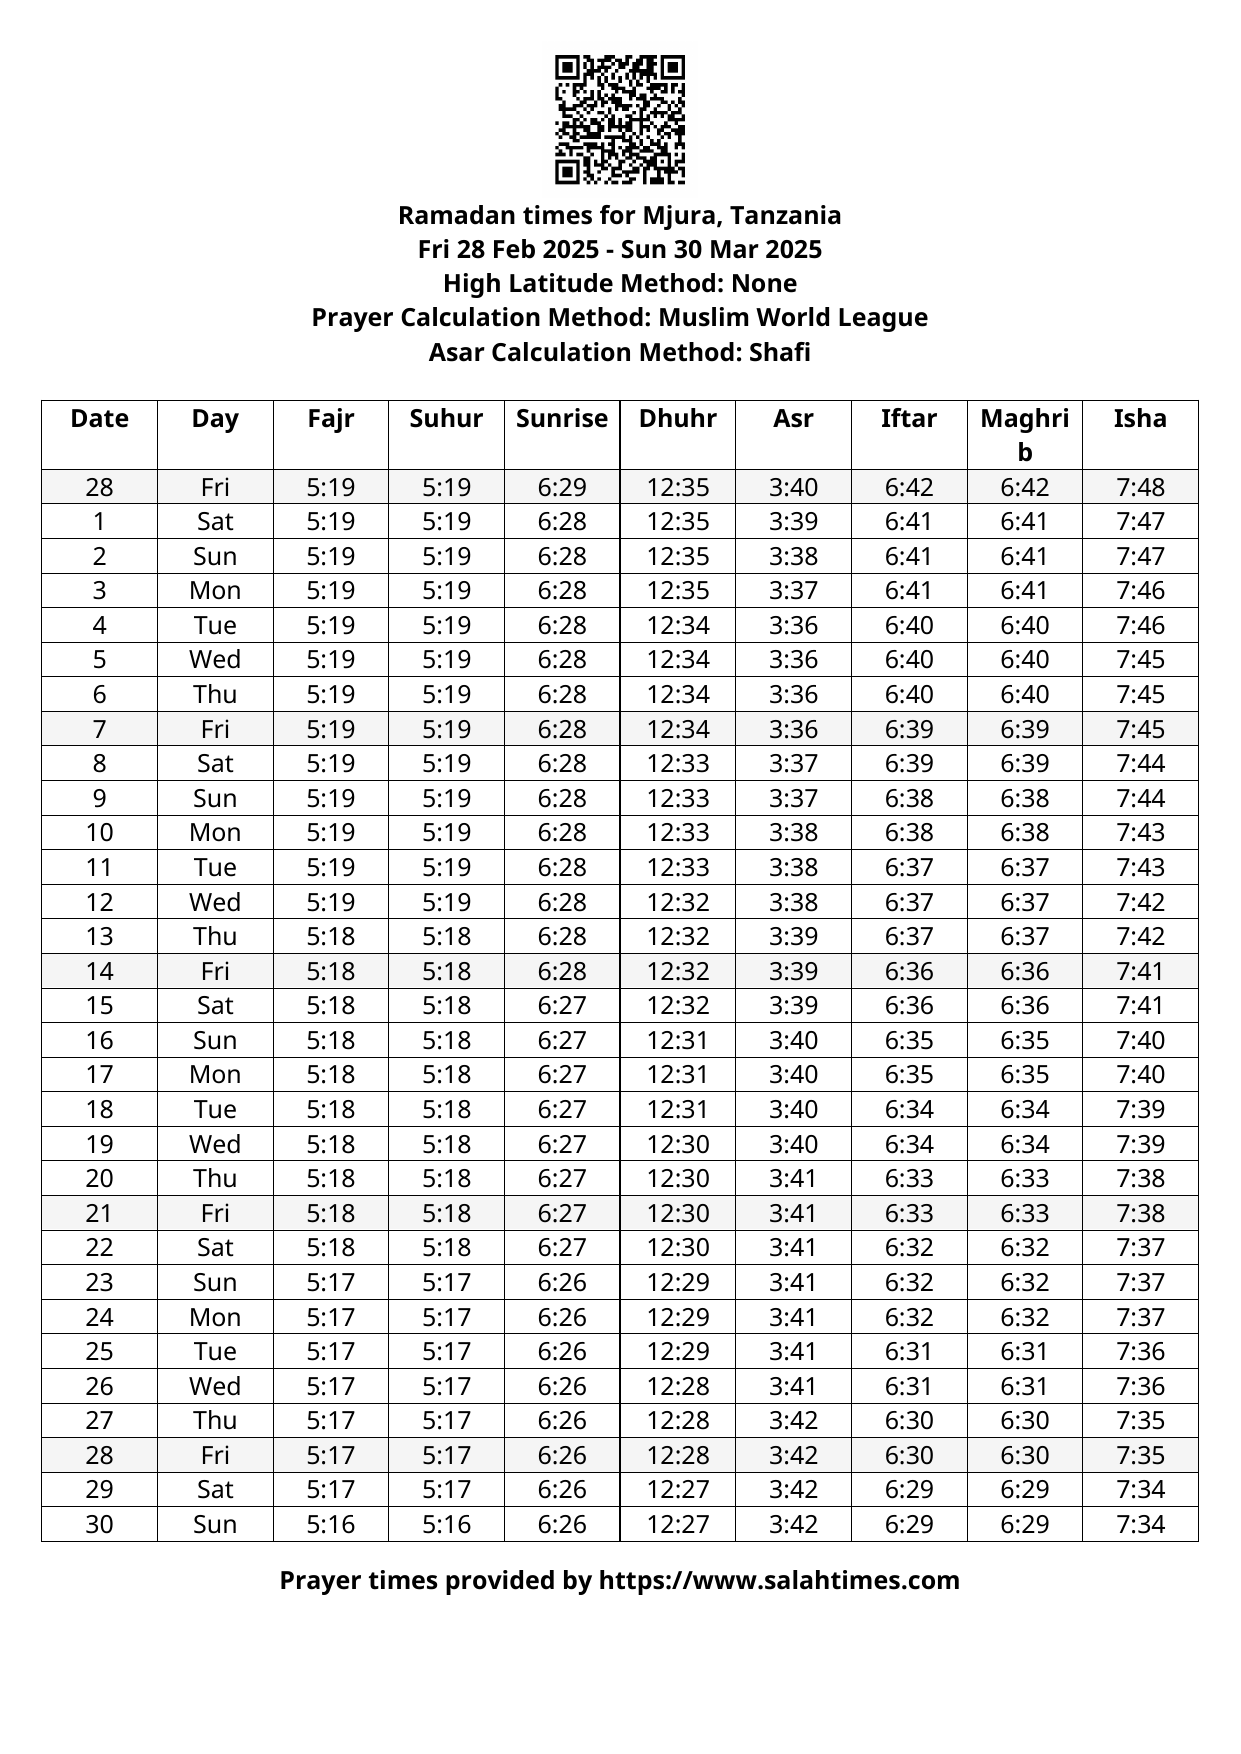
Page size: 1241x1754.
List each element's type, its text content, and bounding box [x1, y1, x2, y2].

table_cell 3:38 [736, 850, 851, 884]
text Asar Calculation Method: Shafi [42, 334, 1198, 368]
table_cell 7:46 [1083, 574, 1198, 607]
table_cell 6:36 [852, 989, 967, 1022]
table_cell 30 [42, 1507, 157, 1541]
table_cell Thu [158, 1161, 273, 1195]
table_cell 6:41 [968, 504, 1082, 538]
text Prayer times provided by https://www.salahtimes.com [42, 1563, 1198, 1597]
table_cell 6:28 [505, 746, 619, 780]
table_cell 12:32 [621, 954, 735, 987]
table_cell 6:27 [505, 1127, 619, 1160]
table_cell 6:37 [852, 919, 967, 953]
table_cell 7:39 [1083, 1127, 1198, 1160]
table_cell 6:30 [852, 1404, 967, 1437]
table_cell Fri [158, 470, 273, 503]
table_cell 3:36 [736, 712, 851, 745]
table_cell Sun [158, 1265, 273, 1299]
table_cell 3:37 [736, 746, 851, 780]
table_cell 5:17 [389, 1438, 504, 1472]
table_cell 12:29 [621, 1334, 735, 1368]
table_cell 6:28 [505, 608, 619, 642]
table_cell 6:36 [852, 954, 967, 987]
table_cell 6:32 [968, 1231, 1082, 1264]
table_header Fajr [274, 401, 388, 469]
table_cell 6 [42, 677, 157, 711]
table_cell Sat [158, 1473, 273, 1506]
table_cell 3:39 [736, 504, 851, 538]
table_cell 6:32 [852, 1265, 967, 1299]
table_cell 3:41 [736, 1300, 851, 1333]
table_cell 5:17 [389, 1300, 504, 1333]
table_cell 5:18 [389, 954, 504, 987]
table_cell 7:39 [1083, 1092, 1198, 1126]
table_cell 6:40 [968, 677, 1082, 711]
table_cell 6:37 [968, 919, 1082, 953]
table_cell 6:38 [968, 816, 1082, 849]
table_cell 6:28 [505, 919, 619, 953]
table_cell 6:27 [505, 1023, 619, 1057]
table_cell 5:18 [389, 1092, 504, 1126]
table_cell 22 [42, 1231, 157, 1264]
table_cell Sat [158, 746, 273, 780]
table_cell 5:18 [389, 1161, 504, 1195]
table_cell Sun [158, 539, 273, 572]
text Prayer Calculation Method: Muslim World League [42, 300, 1198, 334]
table_cell 3:41 [736, 1161, 851, 1195]
table_cell 5:19 [274, 539, 388, 572]
table_cell 5:19 [274, 746, 388, 780]
table_cell 6:39 [852, 746, 967, 780]
table_cell 6:42 [852, 470, 967, 503]
table_cell Fri [158, 954, 273, 987]
table_cell 26 [42, 1369, 157, 1402]
table_cell 7:47 [1083, 539, 1198, 572]
table_cell 6:28 [505, 504, 619, 538]
table_cell 3:39 [736, 919, 851, 953]
table_cell 7:44 [1083, 781, 1198, 814]
table_cell 16 [42, 1023, 157, 1057]
table_cell 7:34 [1083, 1507, 1198, 1541]
table_cell 5 [42, 643, 157, 676]
table_cell 6:36 [968, 954, 1082, 987]
table_cell 5:19 [274, 850, 388, 884]
table_cell 5:19 [274, 677, 388, 711]
table_cell 5:19 [274, 504, 388, 538]
table_cell 6:33 [968, 1196, 1082, 1229]
table_cell 10 [42, 816, 157, 849]
table_cell 5:19 [389, 712, 504, 745]
table_cell 12:28 [621, 1438, 735, 1472]
table_cell 6:40 [968, 608, 1082, 642]
table_cell 5:17 [274, 1265, 388, 1299]
table_cell 6:28 [505, 850, 619, 884]
table_cell 19 [42, 1127, 157, 1160]
table_cell 6:32 [968, 1300, 1082, 1333]
table_cell 6:33 [852, 1196, 967, 1229]
table_cell 5:19 [389, 643, 504, 676]
table_cell 12:33 [621, 746, 735, 780]
table_cell 6:31 [852, 1369, 967, 1402]
table_cell 6:39 [968, 746, 1082, 780]
table_cell 12:30 [621, 1127, 735, 1160]
table_cell 5:16 [389, 1507, 504, 1541]
table_cell 6:27 [505, 1058, 619, 1091]
table_cell 3:39 [736, 954, 851, 987]
table_header Isha [1083, 401, 1198, 469]
table_cell 20 [42, 1161, 157, 1195]
table_cell 5:19 [389, 574, 504, 607]
table_cell 5:18 [274, 1231, 388, 1264]
table_cell 6:41 [852, 504, 967, 538]
table_cell 7:35 [1083, 1438, 1198, 1472]
table_cell 4 [42, 608, 157, 642]
table_cell 7:45 [1083, 677, 1198, 711]
table_cell 6:35 [968, 1058, 1082, 1091]
table_cell 6:39 [968, 712, 1082, 745]
table_cell 5:18 [274, 1058, 388, 1091]
table_cell 5:19 [274, 781, 388, 814]
table_cell 12:31 [621, 1058, 735, 1091]
table_cell 5:18 [274, 919, 388, 953]
table_cell 12:33 [621, 850, 735, 884]
table_cell 5:19 [389, 816, 504, 849]
table_cell 5:18 [389, 1127, 504, 1160]
table_cell 12:28 [621, 1404, 735, 1437]
table_cell Thu [158, 677, 273, 711]
table_cell 12:27 [621, 1473, 735, 1506]
table_cell 7:45 [1083, 712, 1198, 745]
table_cell 28 [42, 1438, 157, 1472]
table_cell 6:34 [852, 1092, 967, 1126]
table_cell 7:43 [1083, 816, 1198, 849]
table_cell 11 [42, 850, 157, 884]
table_cell 5:19 [274, 608, 388, 642]
table_cell 5:19 [274, 643, 388, 676]
table_cell 3:41 [736, 1231, 851, 1264]
table_cell 3:42 [736, 1507, 851, 1541]
table_cell Mon [158, 1058, 273, 1091]
table_cell 5:18 [274, 954, 388, 987]
table_cell 3:37 [736, 574, 851, 607]
table_cell 6:26 [505, 1438, 619, 1472]
table_cell 7:36 [1083, 1369, 1198, 1402]
text High Latitude Method: None [42, 266, 1198, 300]
table_cell 6:35 [852, 1023, 967, 1057]
table_cell 3:36 [736, 677, 851, 711]
table_cell 6:26 [505, 1265, 619, 1299]
table_cell 5:18 [274, 1127, 388, 1160]
table_cell 5:17 [274, 1334, 388, 1368]
table_cell 6:40 [968, 643, 1082, 676]
table_cell 6:40 [852, 608, 967, 642]
table_cell 6:28 [505, 781, 619, 814]
table_cell 6:26 [505, 1300, 619, 1333]
table_cell 6:37 [852, 850, 967, 884]
table_cell 24 [42, 1300, 157, 1333]
table_cell 6:35 [852, 1058, 967, 1091]
table_header Suhur [389, 401, 504, 469]
table_cell 5:18 [389, 1058, 504, 1091]
table_cell 3:41 [736, 1334, 851, 1368]
table_cell 12:30 [621, 1231, 735, 1264]
table_header Iftar [852, 401, 967, 469]
table_cell 6:29 [968, 1473, 1082, 1506]
table_cell Wed [158, 643, 273, 676]
table_cell 3:42 [736, 1438, 851, 1472]
table_cell 27 [42, 1404, 157, 1437]
table_header Maghrib [968, 401, 1082, 469]
table_cell 7:48 [1083, 470, 1198, 503]
table_cell 5:18 [389, 1231, 504, 1264]
table_cell Tue [158, 608, 273, 642]
table_cell 6:26 [505, 1334, 619, 1368]
table_cell 25 [42, 1334, 157, 1368]
table_cell 3:41 [736, 1196, 851, 1229]
table_cell 7:41 [1083, 954, 1198, 987]
table_cell 7:44 [1083, 746, 1198, 780]
table_cell 6:26 [505, 1473, 619, 1506]
table_cell 5:19 [389, 677, 504, 711]
table_cell 5:17 [389, 1265, 504, 1299]
table_cell Sat [158, 989, 273, 1022]
table_cell 6:31 [852, 1334, 967, 1368]
table_cell 5:17 [274, 1300, 388, 1333]
table_cell Thu [158, 919, 273, 953]
table_cell 6:34 [968, 1127, 1082, 1160]
table_cell 6:36 [968, 989, 1082, 1022]
table_cell 7:41 [1083, 989, 1198, 1022]
table_cell Wed [158, 885, 273, 918]
table_cell 6:27 [505, 989, 619, 1022]
table_cell 6:28 [505, 954, 619, 987]
table_cell 6:28 [505, 885, 619, 918]
table_cell 7:38 [1083, 1196, 1198, 1229]
table_cell 6:30 [852, 1438, 967, 1472]
table_cell 3:39 [736, 989, 851, 1022]
table_cell 6:42 [968, 470, 1082, 503]
table_header Sunrise [505, 401, 619, 469]
table_cell 5:19 [274, 712, 388, 745]
table_cell 17 [42, 1058, 157, 1091]
table_cell Fri [158, 712, 273, 745]
table_cell 5:18 [389, 989, 504, 1022]
table_cell 12:35 [621, 504, 735, 538]
table_cell 7:40 [1083, 1023, 1198, 1057]
table_cell 5:19 [389, 781, 504, 814]
table_cell 7:42 [1083, 885, 1198, 918]
table_cell 6:41 [852, 539, 967, 572]
table_cell 6:28 [505, 677, 619, 711]
table_cell 3:37 [736, 781, 851, 814]
table_cell Mon [158, 816, 273, 849]
table_cell 5:17 [274, 1369, 388, 1402]
table_cell 3:40 [736, 470, 851, 503]
table_cell 1 [42, 504, 157, 538]
table_cell 3:36 [736, 608, 851, 642]
table_cell 6:38 [852, 781, 967, 814]
table_cell 12:34 [621, 677, 735, 711]
text Ramadan times for Mjura, Tanzania [42, 198, 1198, 232]
table_cell 7:47 [1083, 504, 1198, 538]
table_cell 12:32 [621, 919, 735, 953]
table_cell 6:37 [968, 885, 1082, 918]
table_header Date [42, 401, 157, 469]
table_cell 12:33 [621, 781, 735, 814]
table_cell Wed [158, 1127, 273, 1160]
table_cell 7:37 [1083, 1265, 1198, 1299]
table_cell 6:35 [968, 1023, 1082, 1057]
table_cell 6:37 [852, 885, 967, 918]
table_cell 6:40 [852, 677, 967, 711]
table_cell Wed [158, 1369, 273, 1402]
table_cell 6:27 [505, 1092, 619, 1126]
table_cell 12:30 [621, 1196, 735, 1229]
table_cell Tue [158, 850, 273, 884]
table_cell 12:35 [621, 574, 735, 607]
table_cell 3 [42, 574, 157, 607]
table_cell 21 [42, 1196, 157, 1229]
table_cell 28 [42, 470, 157, 503]
table_cell 5:19 [389, 885, 504, 918]
table_cell 6:28 [505, 643, 619, 676]
table_cell 6:32 [852, 1300, 967, 1333]
table_cell 6:27 [505, 1161, 619, 1195]
table_cell 6:31 [968, 1369, 1082, 1402]
table_cell 3:38 [736, 885, 851, 918]
table_cell Thu [158, 1404, 273, 1437]
table_cell 3:41 [736, 1265, 851, 1299]
table_cell 7:46 [1083, 608, 1198, 642]
table_cell 6:41 [968, 574, 1082, 607]
table_cell Sun [158, 1023, 273, 1057]
table_cell 5:18 [274, 1092, 388, 1126]
table_cell Sat [158, 504, 273, 538]
table_cell 15 [42, 989, 157, 1022]
table_cell 5:19 [389, 850, 504, 884]
table_cell 6:28 [505, 539, 619, 572]
table_cell 6:30 [968, 1438, 1082, 1472]
table_cell 3:38 [736, 816, 851, 849]
table_cell 5:17 [389, 1369, 504, 1402]
table_cell 5:19 [389, 470, 504, 503]
table_cell 5:19 [274, 470, 388, 503]
table_cell 6:34 [852, 1127, 967, 1160]
table_cell 5:19 [389, 539, 504, 572]
table_cell 6:29 [505, 470, 619, 503]
table_cell 5:18 [274, 1161, 388, 1195]
table_cell 5:17 [389, 1404, 504, 1437]
table_cell Fri [158, 1438, 273, 1472]
table_cell 7:37 [1083, 1300, 1198, 1333]
table_cell 12:28 [621, 1369, 735, 1402]
table_cell 14 [42, 954, 157, 987]
table_cell 5:18 [274, 1023, 388, 1057]
table_cell 12:35 [621, 539, 735, 572]
table_cell 5:17 [389, 1473, 504, 1506]
table_cell 6:28 [505, 574, 619, 607]
table_cell 18 [42, 1092, 157, 1126]
table_cell 5:17 [389, 1334, 504, 1368]
table_cell 3:40 [736, 1023, 851, 1057]
text Fri 28 Feb 2025 - Sun 30 Mar 2025 [42, 232, 1198, 266]
table_cell 6:32 [968, 1265, 1082, 1299]
table_cell 5:16 [274, 1507, 388, 1541]
table_cell 5:19 [389, 608, 504, 642]
table_cell 2 [42, 539, 157, 572]
table_cell 12 [42, 885, 157, 918]
table_header Asr [736, 401, 851, 469]
table_cell Sat [158, 1231, 273, 1264]
table_cell 6:29 [852, 1507, 967, 1541]
table_cell 6:26 [505, 1507, 619, 1541]
table_cell Tue [158, 1092, 273, 1126]
table_cell 6:26 [505, 1369, 619, 1402]
table_cell 12:31 [621, 1092, 735, 1126]
table_cell 6:27 [505, 1231, 619, 1264]
table_cell 6:29 [852, 1473, 967, 1506]
table_cell 9 [42, 781, 157, 814]
table_cell 6:38 [968, 781, 1082, 814]
table_cell 7:37 [1083, 1231, 1198, 1264]
table_cell 6:38 [852, 816, 967, 849]
table_cell 6:39 [852, 712, 967, 745]
picture [542, 41, 699, 198]
table_cell 29 [42, 1473, 157, 1506]
table_cell 6:31 [968, 1334, 1082, 1368]
table_cell 5:17 [274, 1473, 388, 1506]
table_cell 7:35 [1083, 1404, 1198, 1437]
table_cell 6:32 [852, 1231, 967, 1264]
table_cell 3:42 [736, 1404, 851, 1437]
table_cell 7:38 [1083, 1161, 1198, 1195]
table_cell 12:34 [621, 712, 735, 745]
table_cell 6:30 [968, 1404, 1082, 1437]
table_cell 5:18 [389, 919, 504, 953]
table_cell 6:40 [852, 643, 967, 676]
table_cell 5:19 [389, 504, 504, 538]
table_cell 6:41 [852, 574, 967, 607]
table_cell 12:29 [621, 1300, 735, 1333]
table_cell 5:19 [274, 885, 388, 918]
table_cell 7:43 [1083, 850, 1198, 884]
table_cell Sun [158, 781, 273, 814]
table_cell 5:19 [274, 574, 388, 607]
table_cell 5:19 [389, 746, 504, 780]
table_cell Mon [158, 1300, 273, 1333]
table_cell 5:18 [274, 989, 388, 1022]
table_cell 7:40 [1083, 1058, 1198, 1091]
table_cell 5:18 [389, 1023, 504, 1057]
table_cell 12:32 [621, 989, 735, 1022]
table_cell 6:37 [968, 850, 1082, 884]
table_cell 3:40 [736, 1127, 851, 1160]
table_cell Sun [158, 1507, 273, 1541]
table_cell 12:33 [621, 816, 735, 849]
table_cell 5:18 [389, 1196, 504, 1229]
table_cell 6:29 [968, 1507, 1082, 1541]
table_cell 8 [42, 746, 157, 780]
table_cell 12:27 [621, 1507, 735, 1541]
table_cell 7:45 [1083, 643, 1198, 676]
table_cell 5:17 [274, 1404, 388, 1437]
table_cell 3:38 [736, 539, 851, 572]
table_cell 6:26 [505, 1404, 619, 1437]
table_cell 6:33 [852, 1161, 967, 1195]
table_cell Tue [158, 1334, 273, 1368]
table_cell 6:33 [968, 1161, 1082, 1195]
table_cell 12:34 [621, 643, 735, 676]
table_cell 7:42 [1083, 919, 1198, 953]
table_cell 3:36 [736, 643, 851, 676]
table_cell 3:40 [736, 1092, 851, 1126]
table_cell 6:28 [505, 816, 619, 849]
table_cell 6:27 [505, 1196, 619, 1229]
table_header Day [158, 401, 273, 469]
table_cell 12:30 [621, 1161, 735, 1195]
table_cell Fri [158, 1196, 273, 1229]
table_cell 3:41 [736, 1369, 851, 1402]
table_cell 3:40 [736, 1058, 851, 1091]
table_cell 13 [42, 919, 157, 953]
table_cell 3:42 [736, 1473, 851, 1506]
table_header Dhuhr [621, 401, 735, 469]
table_cell 23 [42, 1265, 157, 1299]
table_cell 7:36 [1083, 1334, 1198, 1368]
table_cell 5:18 [274, 1196, 388, 1229]
table_cell 7 [42, 712, 157, 745]
table_cell 5:19 [274, 816, 388, 849]
table_cell 12:29 [621, 1265, 735, 1299]
table_cell 6:34 [968, 1092, 1082, 1126]
table_cell 12:32 [621, 885, 735, 918]
table_cell 6:28 [505, 712, 619, 745]
table_cell 5:17 [274, 1438, 388, 1472]
table_cell 7:34 [1083, 1473, 1198, 1506]
table_cell 12:34 [621, 608, 735, 642]
table_cell 6:41 [968, 539, 1082, 572]
table_cell Mon [158, 574, 273, 607]
table_cell 12:35 [621, 470, 735, 503]
table_cell 12:31 [621, 1023, 735, 1057]
